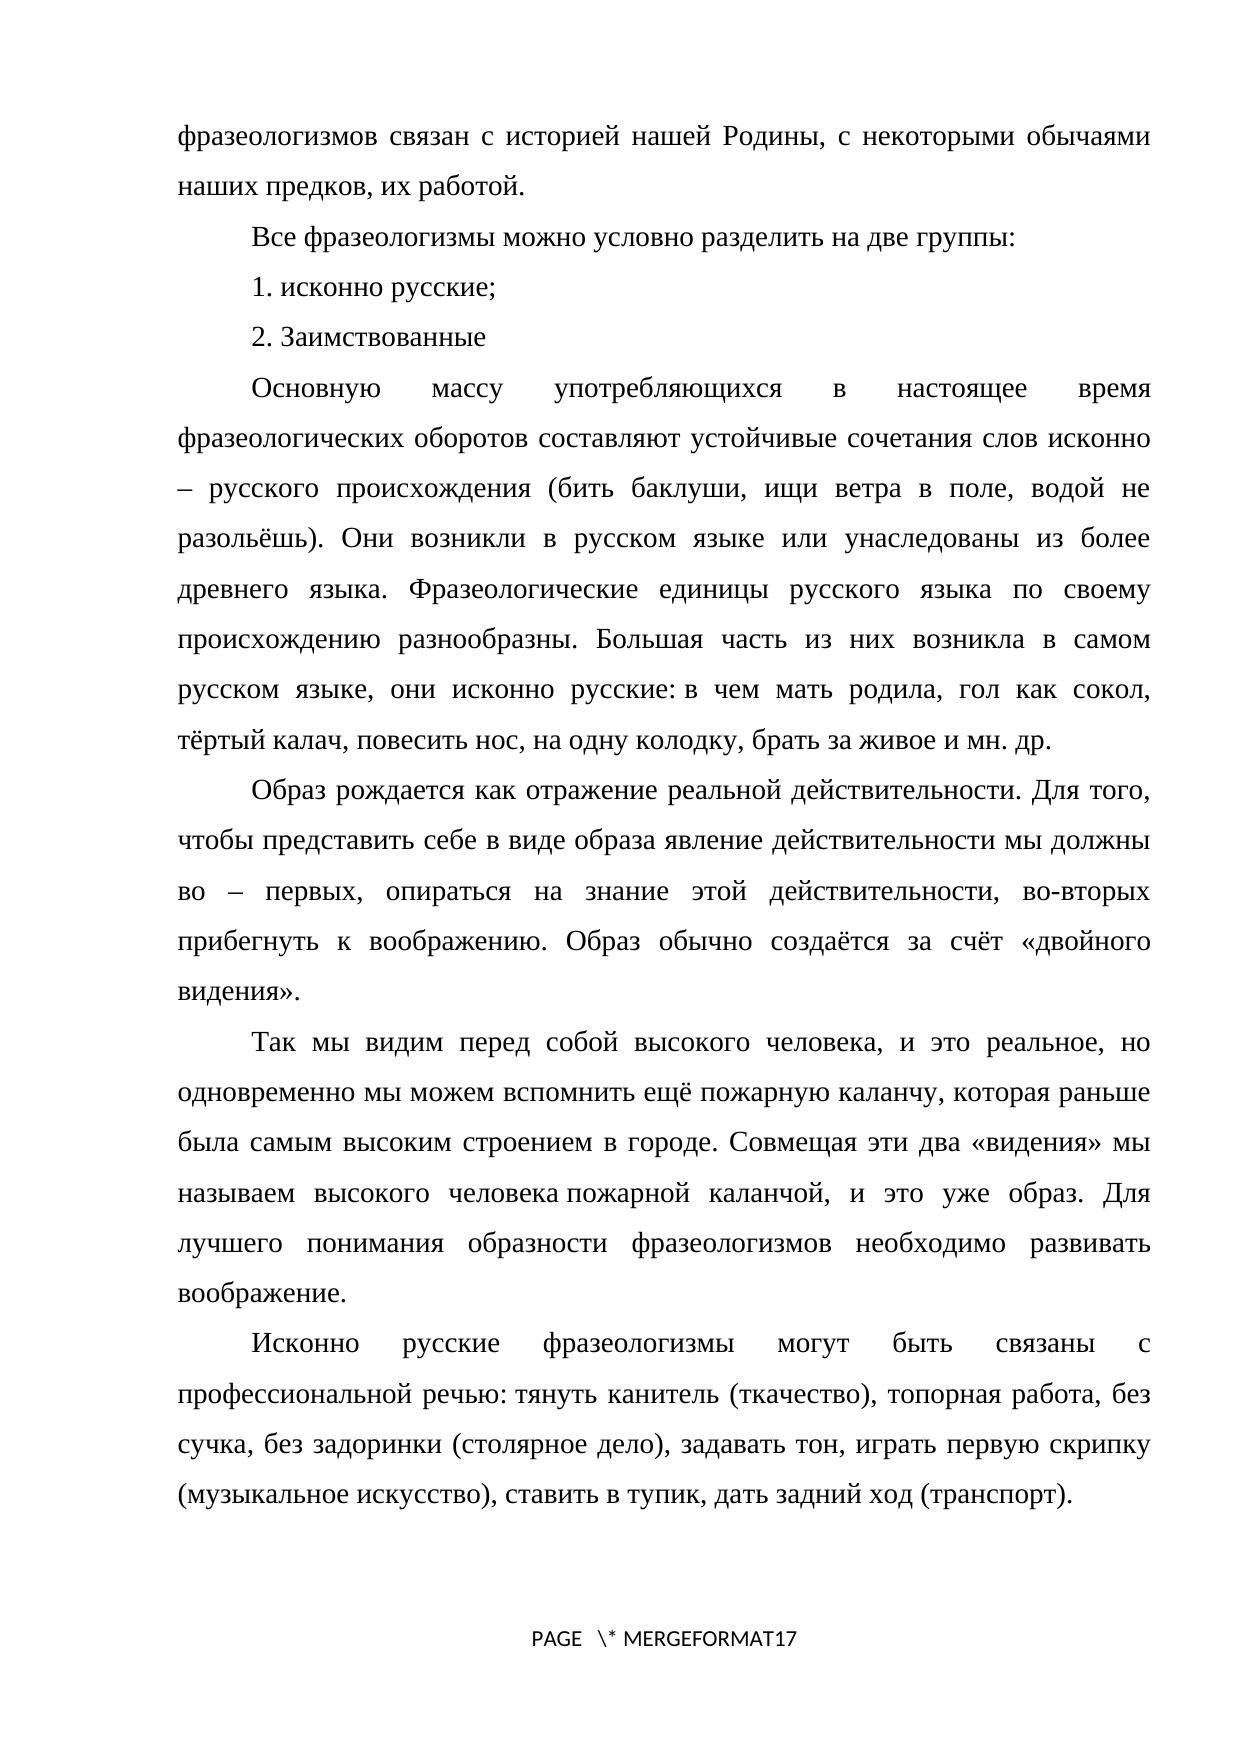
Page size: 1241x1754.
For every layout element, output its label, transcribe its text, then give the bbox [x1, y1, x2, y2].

text Так мы видим перед собой высокого человека, и это реальное, но одновременно мы можем вспомнить ещё пожарную каланчу, которая раньше была самым высоким строением в городе. Совмещая эти два «видения» мы называем высокого человека пожарной каланчой, и это уже образ. Для лучшего понимания образности фразеологизмов необходимо развивать воображение. [177, 1024, 1152, 1309]
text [177, 118, 1152, 202]
text 2. Заимствованные [177, 319, 1152, 353]
text 1. исконно русские; [177, 269, 1152, 303]
text Образ рождается как отражение реальной действительности. Для того, чтобы представить себе в виде образа явление действительности мы должны во – первых, опираться на знание этой действительности, во-вторых прибегнуть к воображению. Образ обычно создаётся за счёт «двойного видения». [177, 772, 1152, 1007]
text Основную массу употребляющихся в настоящее время фразеологических оборотов составляют устойчивые сочетания слов исконно – русского происхождения (бить баклуши, ищи ветра в поле, водой не разольёшь). Они возникли в русском языке или унаследованы из более древнего языка. Фразеологические единицы русского языка по своему происхождению разнообразны. Большая часть из них возникла в самом русском языке, они исконно русские: в чем мать родила, гол как сокол, тёртый калач, повесить нос, на одну колодку, брать за живое и мн. др. [177, 370, 1152, 755]
text Исконно русские фразеологизмы могут быть связаны с профессиональной речью: тянуть канитель (ткачество), топорная работа, без сучка, без задоринки (столярное дело), задавать тон, играть первую скрипку (музыкальное искусство), ставить в тупик, дать задний ход (транспорт). [177, 1326, 1152, 1510]
text Все фразеологизмы можно условно разделить на две группы: [177, 219, 1152, 252]
